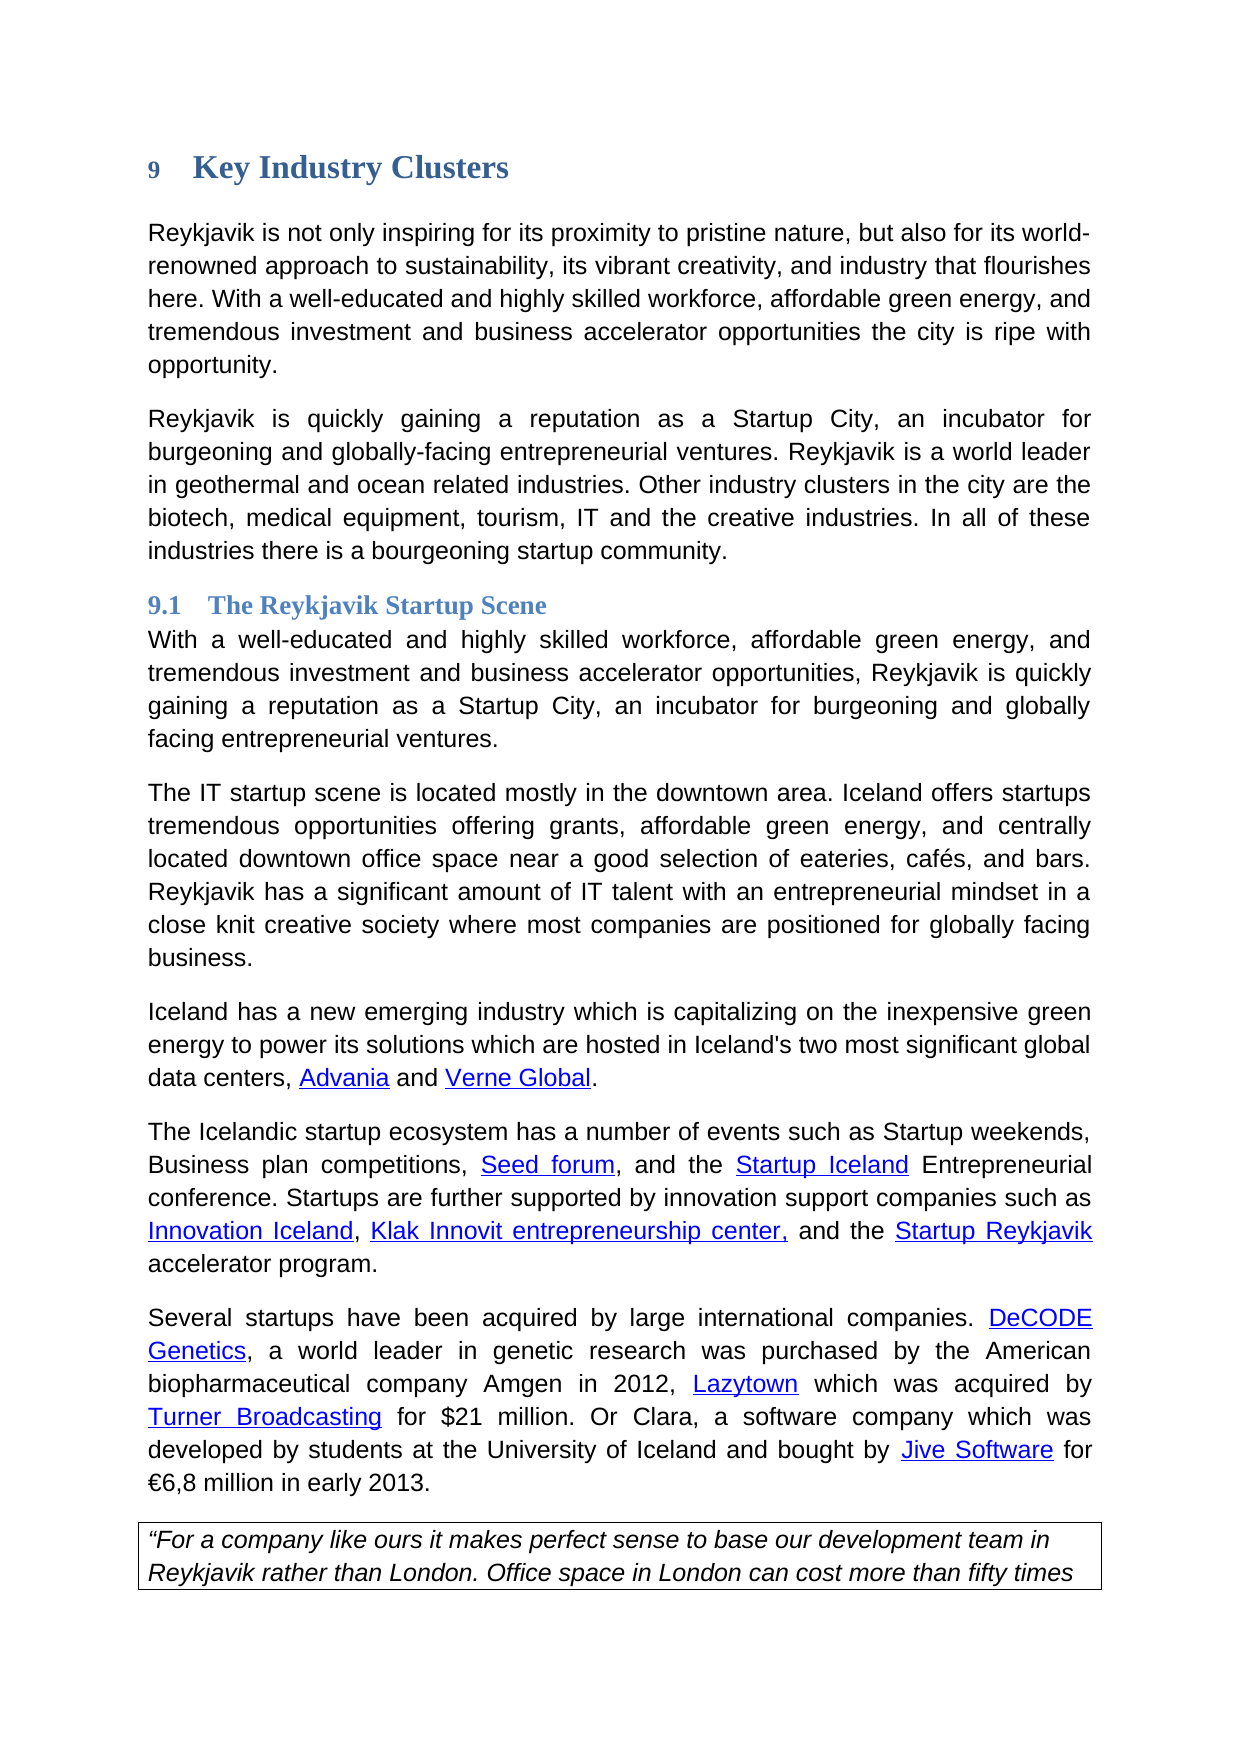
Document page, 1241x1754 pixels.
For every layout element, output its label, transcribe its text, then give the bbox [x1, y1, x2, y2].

subtitle Key Industry Clusters [148, 148, 1093, 186]
text The IT startup scene is located mostly in the downtown area. Iceland offers startups tremendous opportunities offering grants, affordable green energy, and centrally located downtown office space near a good selection of eateries, cafés, and bars. Reykjavik has a significant amount of IT talent with an entrepreneurial mindset in a close knit creative society where most companies are positioned for globally facing business. [148, 778, 1093, 972]
text With a well-educated and highly skilled workforce, affordable green energy, and tremendous investment and business accelerator opportunities, Reykjavik is quickly gaining a reputation as a Startup City, an incubator for burgeoning and globally facing entrepreneurial ventures. [148, 625, 1093, 753]
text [139, 1523, 1101, 1589]
text Iceland has a new emerging industry which is capitalizing on the inexpensive green energy to power its solutions which are hosted in Iceland's two most significant global data centers, Advania and Verne Global. [148, 997, 1093, 1092]
text Reykjavik is not only inspiring for its proximity to pristine nature, but also for its world-renowned approach to sustainability, its vibrant creativity, and industry that flourishes here. With a well-educated and highly skilled workforce, affordable green energy, and tremendous investment and business accelerator opportunities the city is ripe with opportunity. [148, 218, 1093, 378]
text Several startups have been acquired by large international companies. DeCODE Genetics, a world leader in genetic research was purchased by the American biopharmaceutical company Amgen in 2012, Lazytown which was acquired by Turner Broadcasting for $21 million. Or Clara, a software company which was developed by students at the University of Iceland and bought by Jive Software for €6,8 million in early 2013. [148, 1303, 1093, 1497]
subtitle The Reykjavik Startup Scene [148, 589, 1093, 621]
text The Icelandic startup ecosystem has a number of events such as Startup weekends, Business plan competitions, Seed forum, and the Startup Iceland Entrepreneurial conference. Startups are further supported by innovation support companies such as Innovation Iceland, Klak Innovit entrepreneurship center, and the Startup Reykjavik accelerator program. [148, 1117, 1093, 1278]
text Reykjavik is quickly gaining a reputation as a Startup City, an incubator for burgeoning and globally-facing entrepreneurial ventures. Reykjavik is a world leader in geothermal and ocean related industries. Other industry clusters in the city are the biotech, medical equipment, tourism, IT and the creative industries. In all of these industries there is a bourgeoning startup community. [148, 403, 1093, 564]
